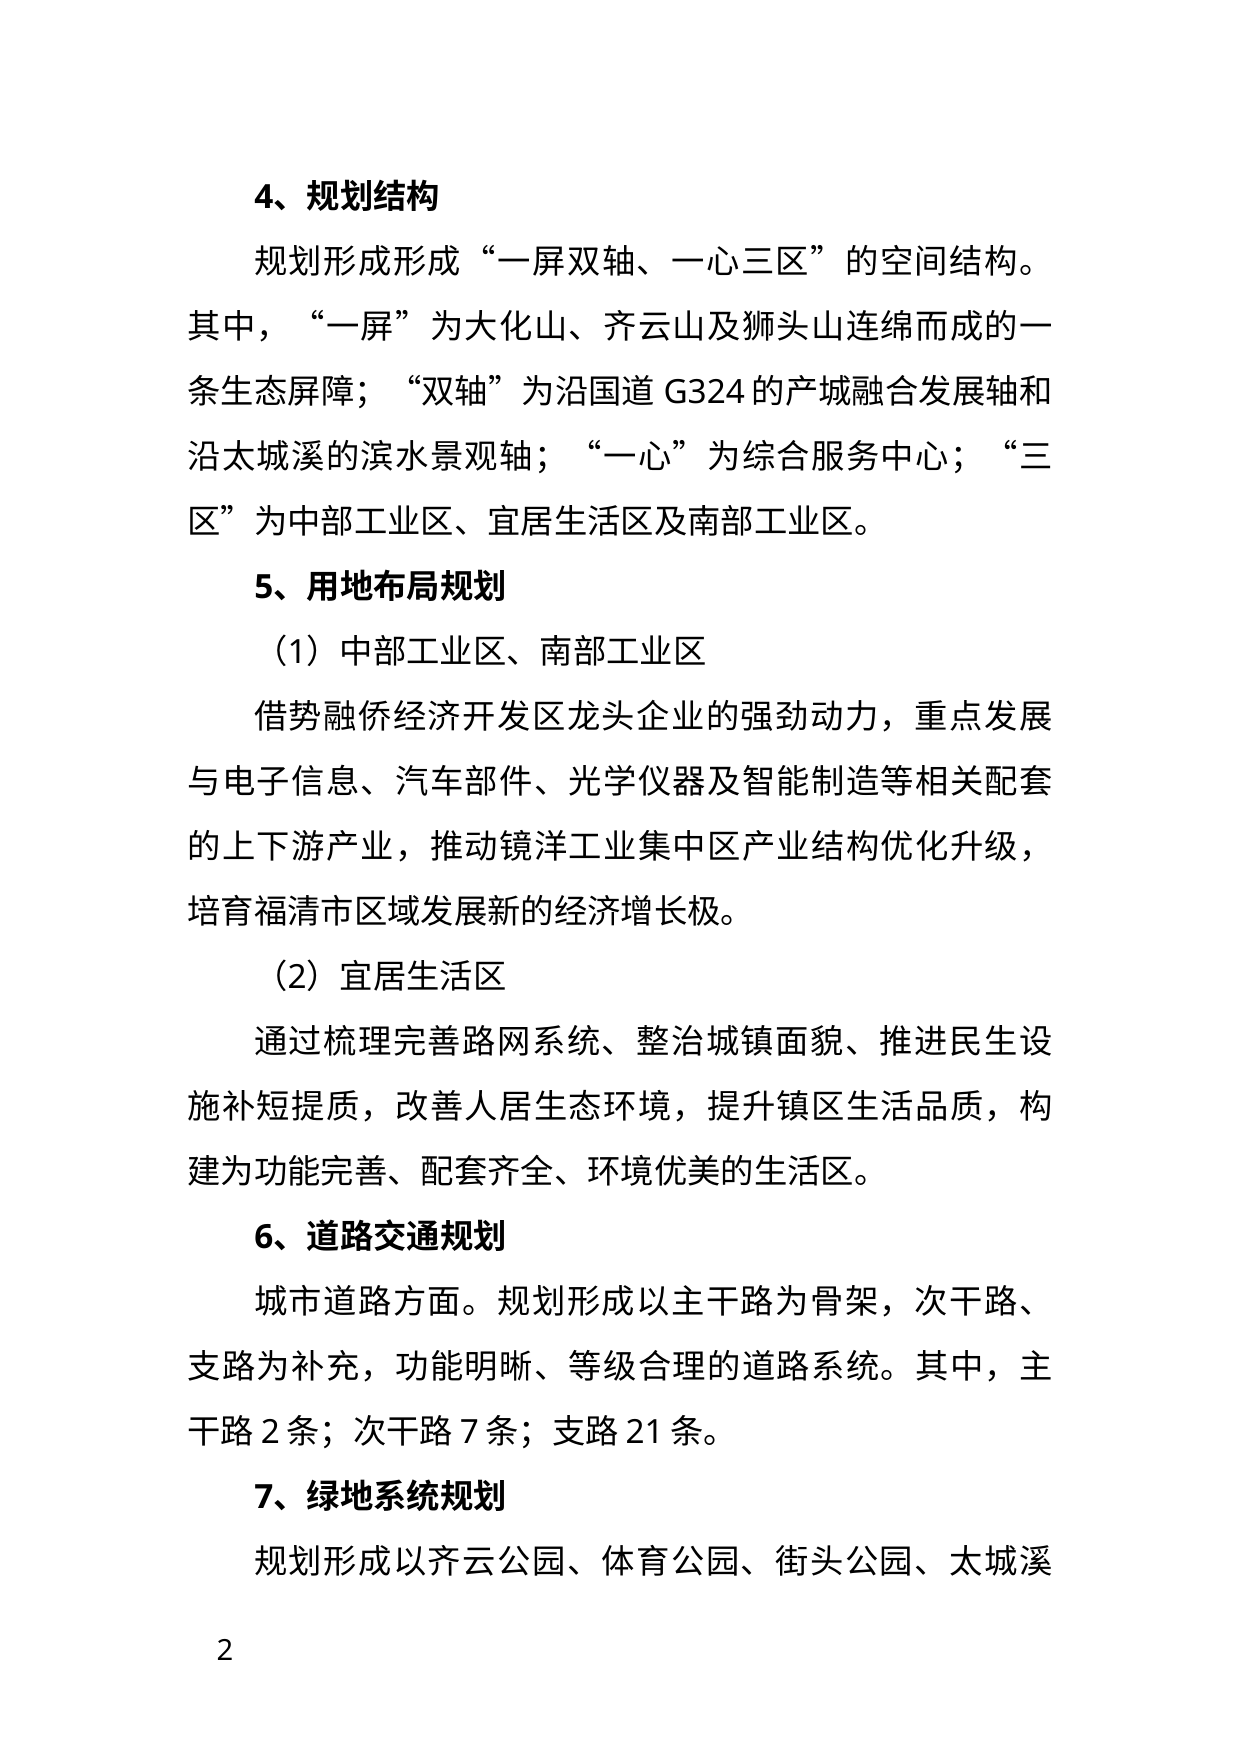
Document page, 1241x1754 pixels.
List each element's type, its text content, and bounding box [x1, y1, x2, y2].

text 4、规划结构 [187, 162, 1053, 227]
text 7、绿地系统规划 [187, 1462, 1053, 1527]
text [187, 1527, 1053, 1592]
text 城市道路方面。规划形成以主干路为骨架，次干路、支路为补充，功能明晰、等级合理的道路系统。其中，主干路2条；次干路7条；支路21条。 [187, 1267, 1053, 1462]
text （1）中部工业区、南部工业区 [187, 617, 1053, 682]
text 5、用地布局规划 [187, 552, 1053, 617]
text 通过梳理完善路网系统、整治城镇面貌、推进民生设施补短提质，改善人居生态环境，提升镇区生活品质，构建为功能完善、配套齐全、环境优美的生活区。 [187, 1007, 1053, 1202]
text 6、道路交通规划 [187, 1202, 1053, 1267]
text 规划形成形成“一屏双轴、一心三区”的空间结构。其中，“一屏”为大化山、齐云山及狮头山连绵而成的一条生态屏障；“双轴”为沿国道G324的产城融合发展轴和沿太城溪的滨水景观轴；“一心”为综合服务中心；“三区”为中部工业区、宜居生活区及南部工业区。 [187, 227, 1053, 552]
text （2）宜居生活区 [187, 942, 1053, 1007]
text 借势融侨经济开发区龙头企业的强劲动力，重点发展与电子信息、汽车部件、光学仪器及智能制造等相关配套的上下游产业，推动镜洋工业集中区产业结构优化升级，培育福清市区域发展新的经济增长极。 [187, 682, 1053, 942]
